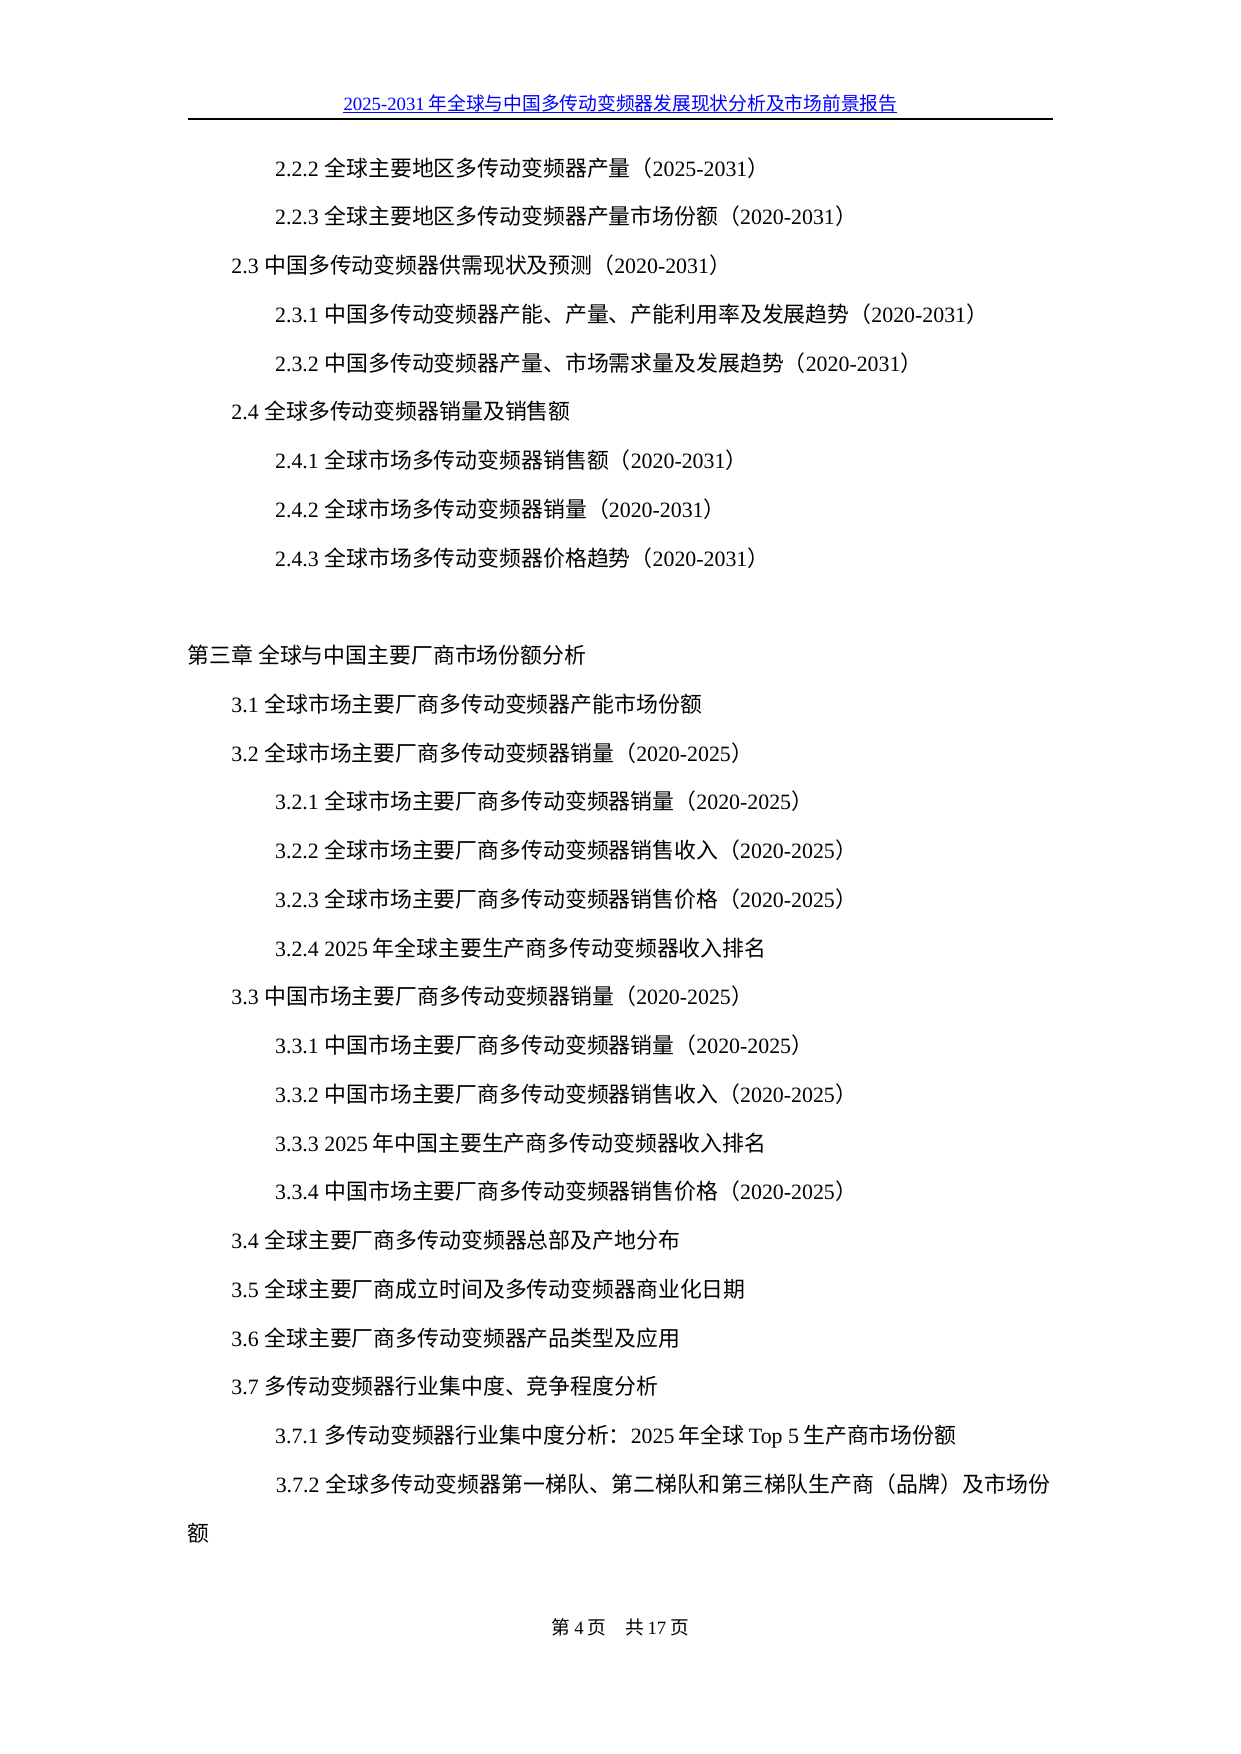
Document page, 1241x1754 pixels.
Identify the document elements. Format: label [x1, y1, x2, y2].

text [187, 150, 1053, 1548]
